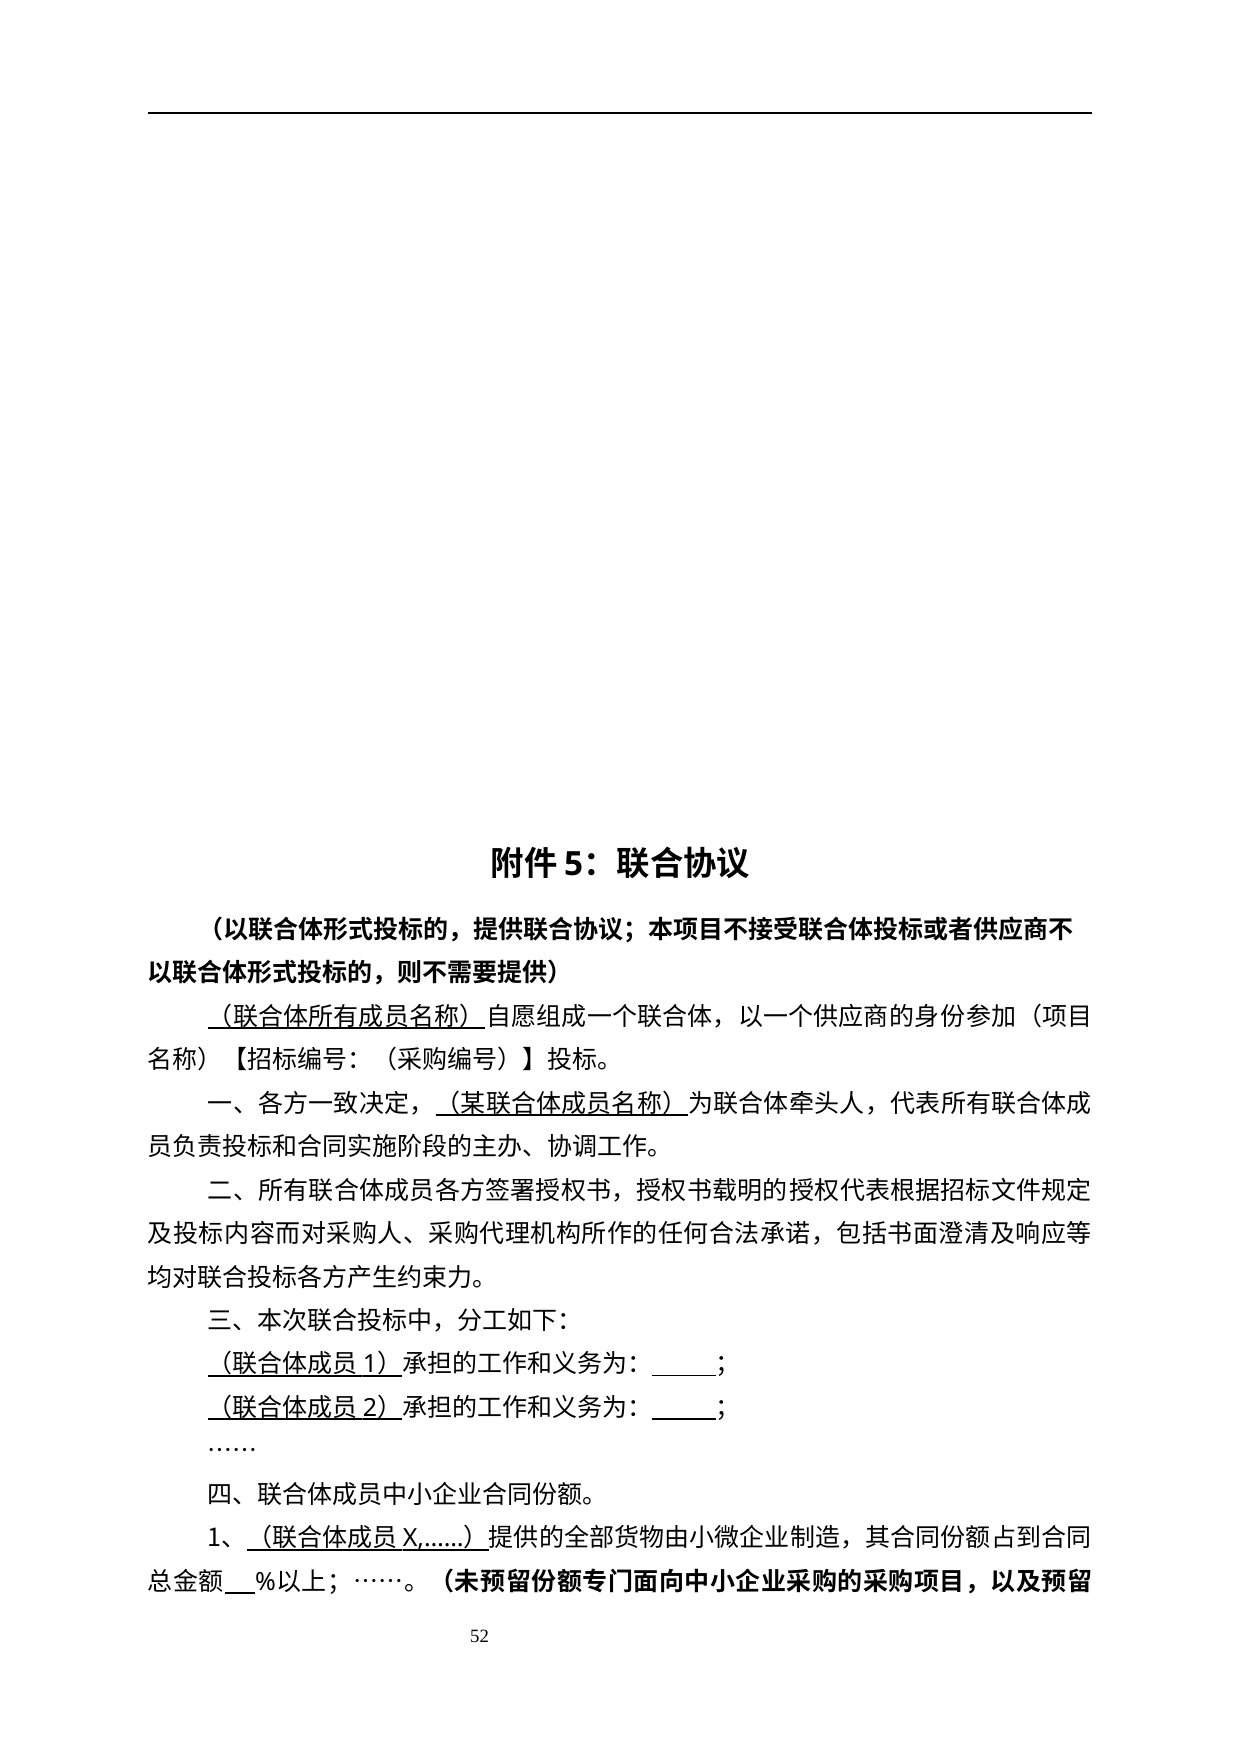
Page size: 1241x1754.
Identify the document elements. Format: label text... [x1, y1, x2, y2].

text （以联合体形式投标的，提供联合协议；本项目不接受联合体投标或者供应商不以联合体形式投标的，则不需要提供） [148, 909, 1092, 989]
text （联合体所有成员名称）自愿组成一个联合体，以一个供应商的身份参加（项目名称）【招标编号：（采购编号）】投标。 [148, 996, 1092, 1076]
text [148, 1518, 1092, 1597]
text …… [148, 1431, 1092, 1467]
text 二、所有联合体成员各方签署授权书，授权书载明的授权代表根据招标文件规定及投标内容而对采购人、采购代理机构所作的任何合法承诺，包括书面澄清及响应等均对联合投标各方产生约束力。 [148, 1170, 1092, 1293]
text 一、各方一致决定，（某联合体成员名称）为联合体牵头人，代表所有联合体成员负责投标和合同实施阶段的主办、协调工作。 [148, 1083, 1092, 1163]
text （联合体成员1）承担的工作和义务为： ； [148, 1344, 1092, 1380]
text （联合体成员2）承担的工作和义务为： ； [148, 1387, 1092, 1423]
text 四、联合体成员中小企业合同份额。 [148, 1474, 1092, 1510]
text 附件5：联合协议 [148, 837, 1092, 885]
text 三、本次联合投标中，分工如下： [148, 1300, 1092, 1337]
